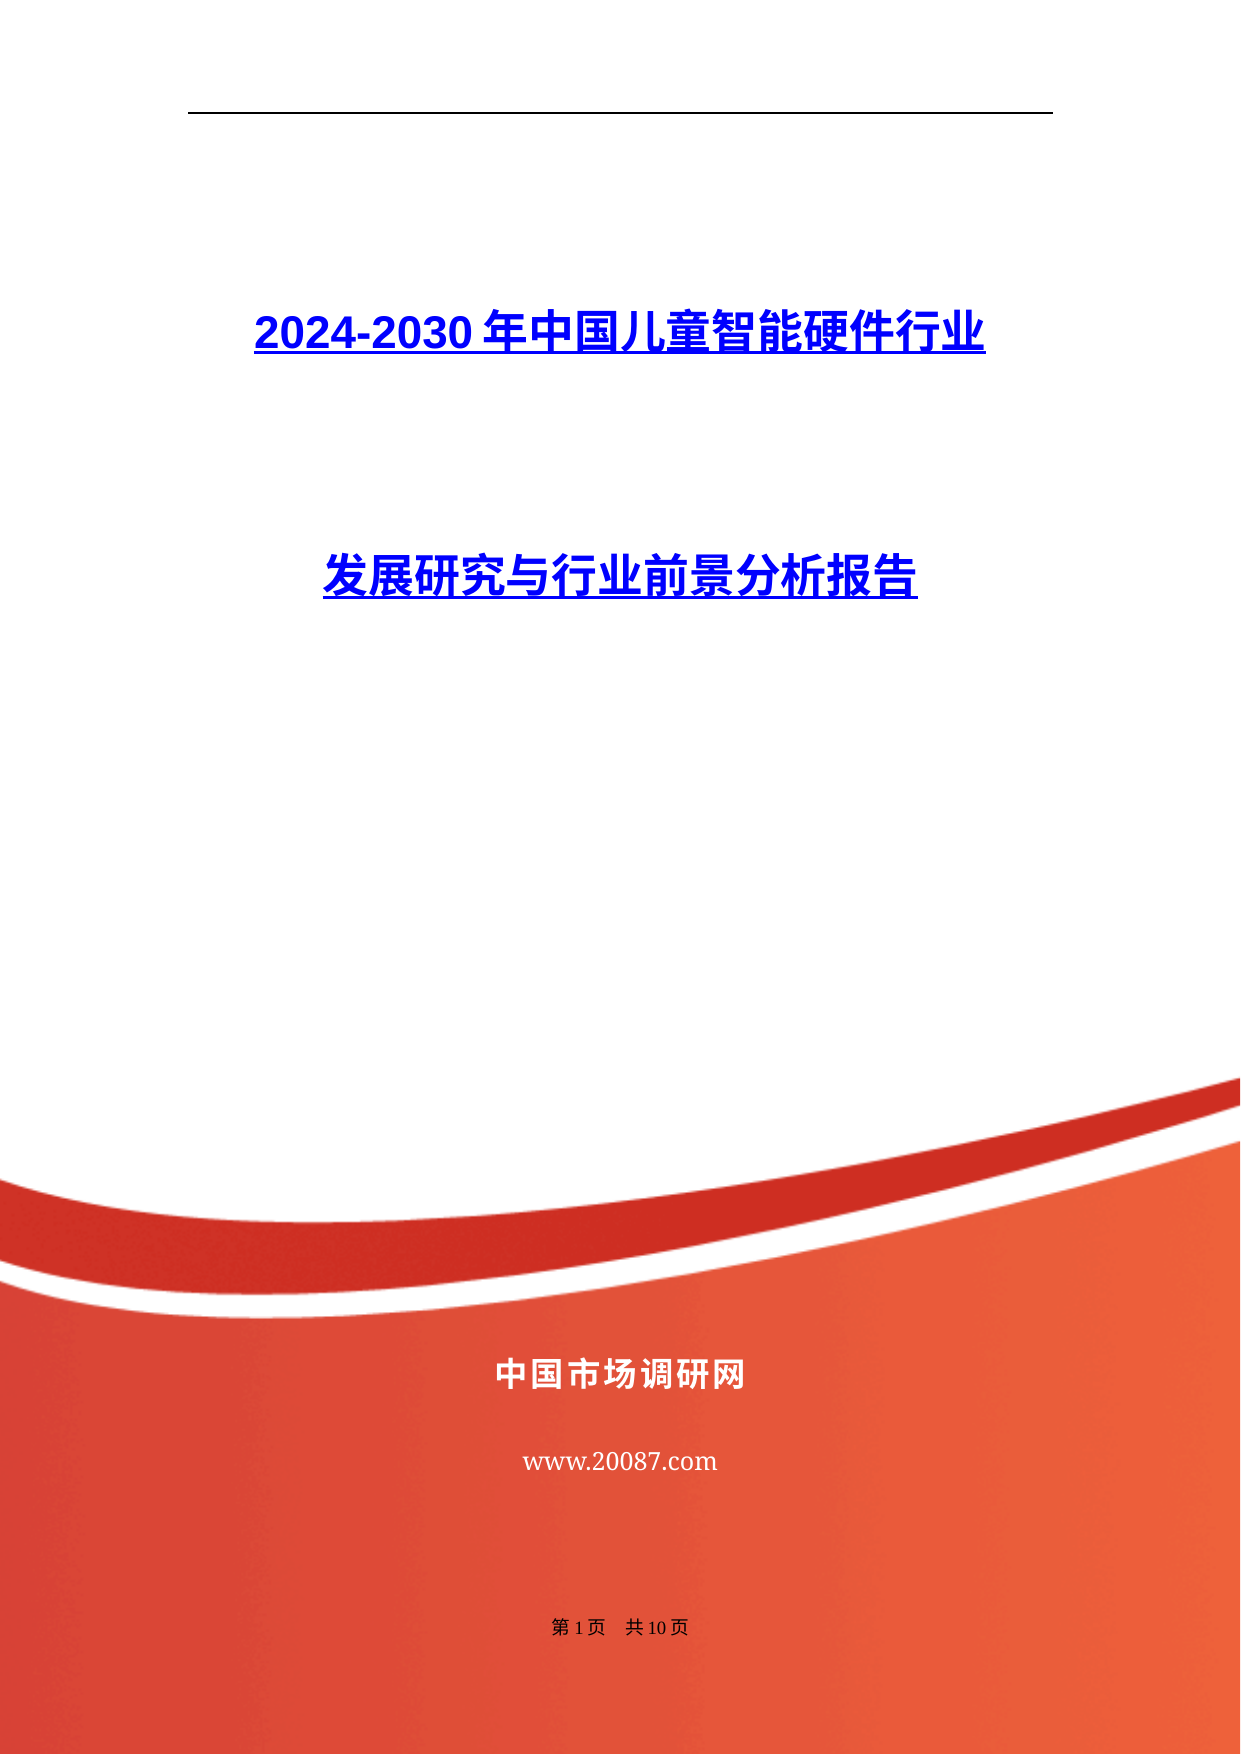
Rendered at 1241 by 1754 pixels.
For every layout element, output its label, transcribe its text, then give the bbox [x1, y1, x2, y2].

subtitle 中国市场调研网 [187, 1339, 1053, 1404]
picture [0, 1006, 1241, 1754]
text www.20087.com [187, 1428, 1053, 1493]
table_header 2024-2030年中国儿童智能硬件行业发展研究与行业前景分析报告 [188, 207, 1053, 773]
